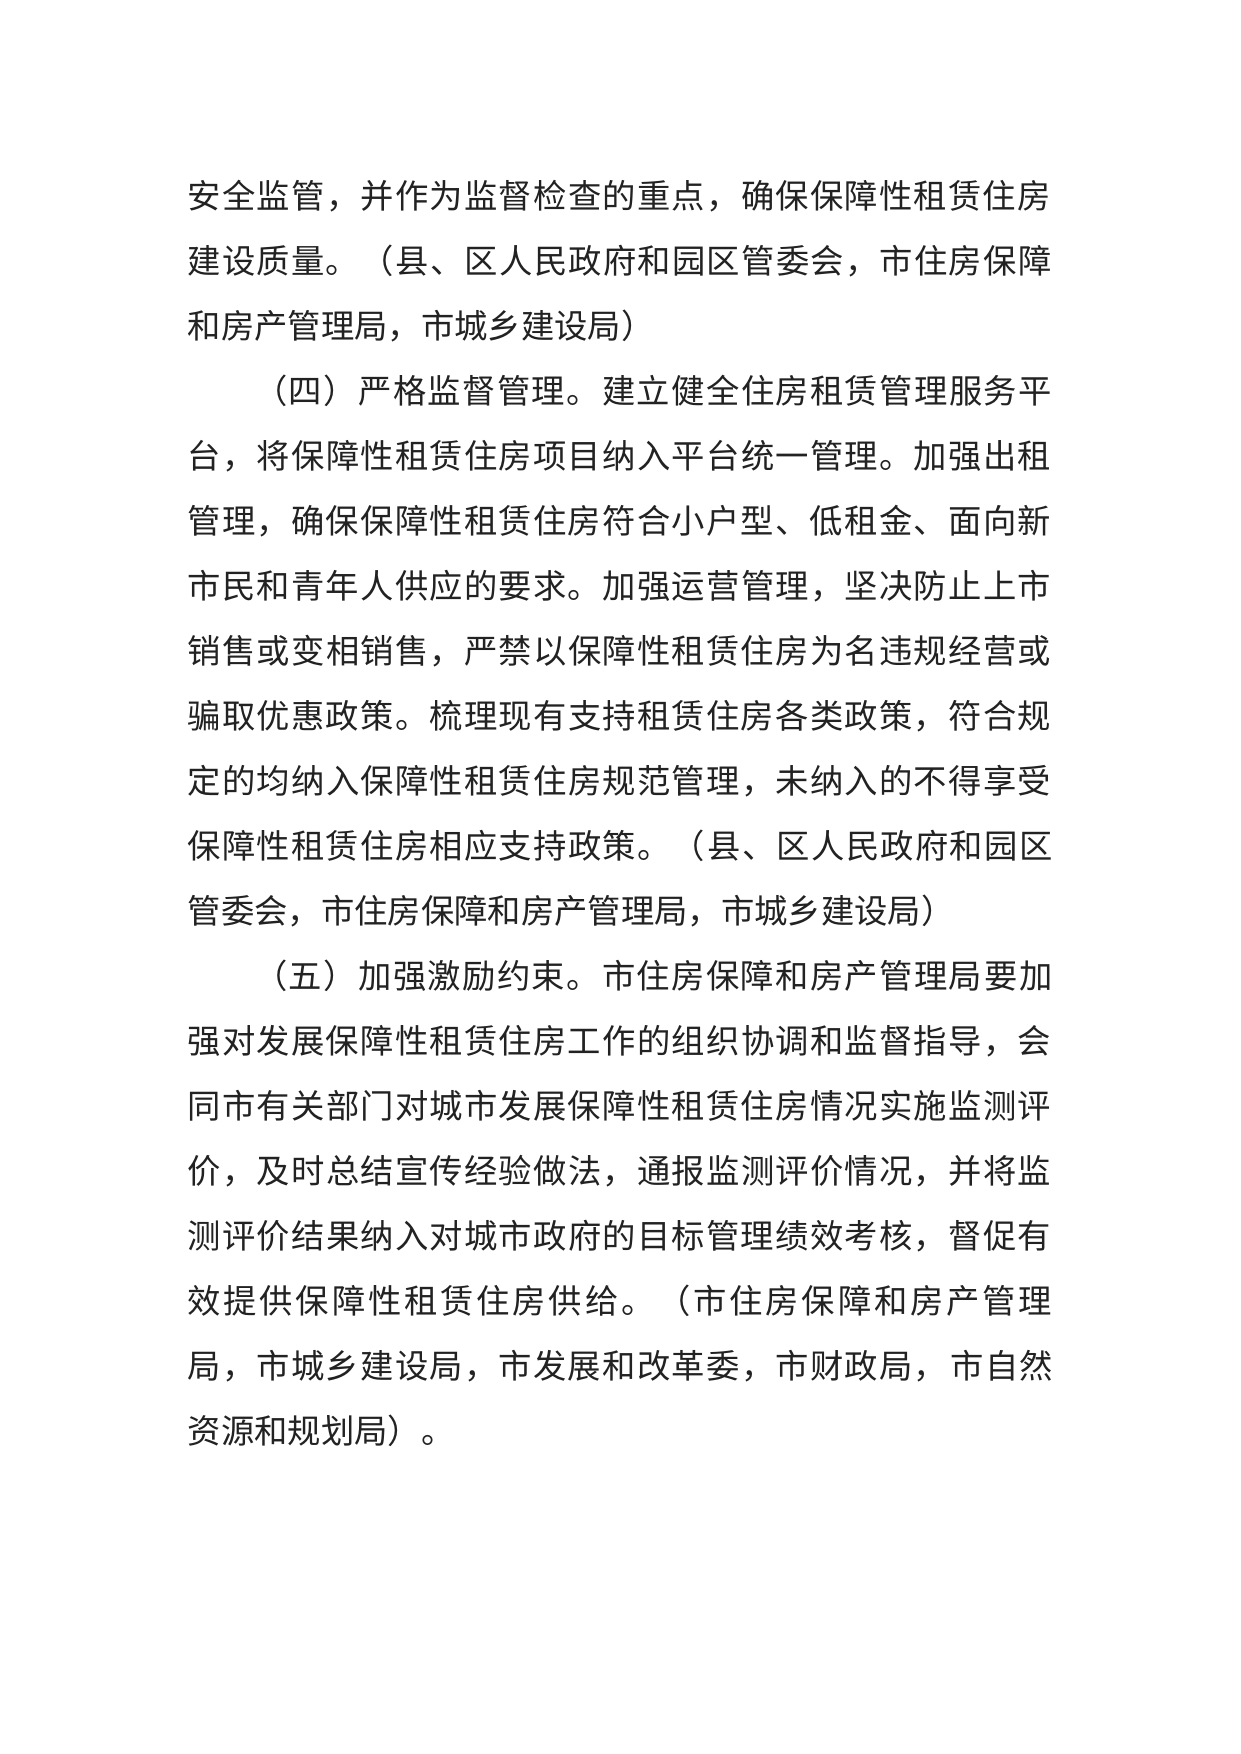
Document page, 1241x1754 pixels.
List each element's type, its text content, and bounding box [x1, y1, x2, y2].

text （五）加强激励约束。市住房保障和房产管理局要加强对发展保障性租赁住房工作的组织协调和监督指导，会同市有关部门对城市发展保障性租赁住房情况实施监测评价，及时总结宣传经验做法，通报监测评价情况，并将监测评价结果纳入对城市政府的目标管理绩效考核，督促有效提供保障性租赁住房供给。（市住房保障和房产管理局，市城乡建设局，市发展和改革委，市财政局，市自然资源和规划局）。 [187, 942, 1053, 1462]
text （四）严格监督管理。建立健全住房租赁管理服务平台，将保障性租赁住房项目纳入平台统一管理。加强出租管理，确保保障性租赁住房符合小户型、低租金、面向新市民和青年人供应的要求。加强运营管理，坚决防止上市销售或变相销售，严禁以保障性租赁住房为名违规经营或骗取优惠政策。梳理现有支持租赁住房各类政策，符合规定的均纳入保障性租赁住房规范管理，未纳入的不得享受保障性租赁住房相应支持政策。（县、区人民政府和园区管委会，市住房保障和房产管理局，市城乡建设局） [187, 357, 1053, 942]
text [187, 162, 1053, 357]
